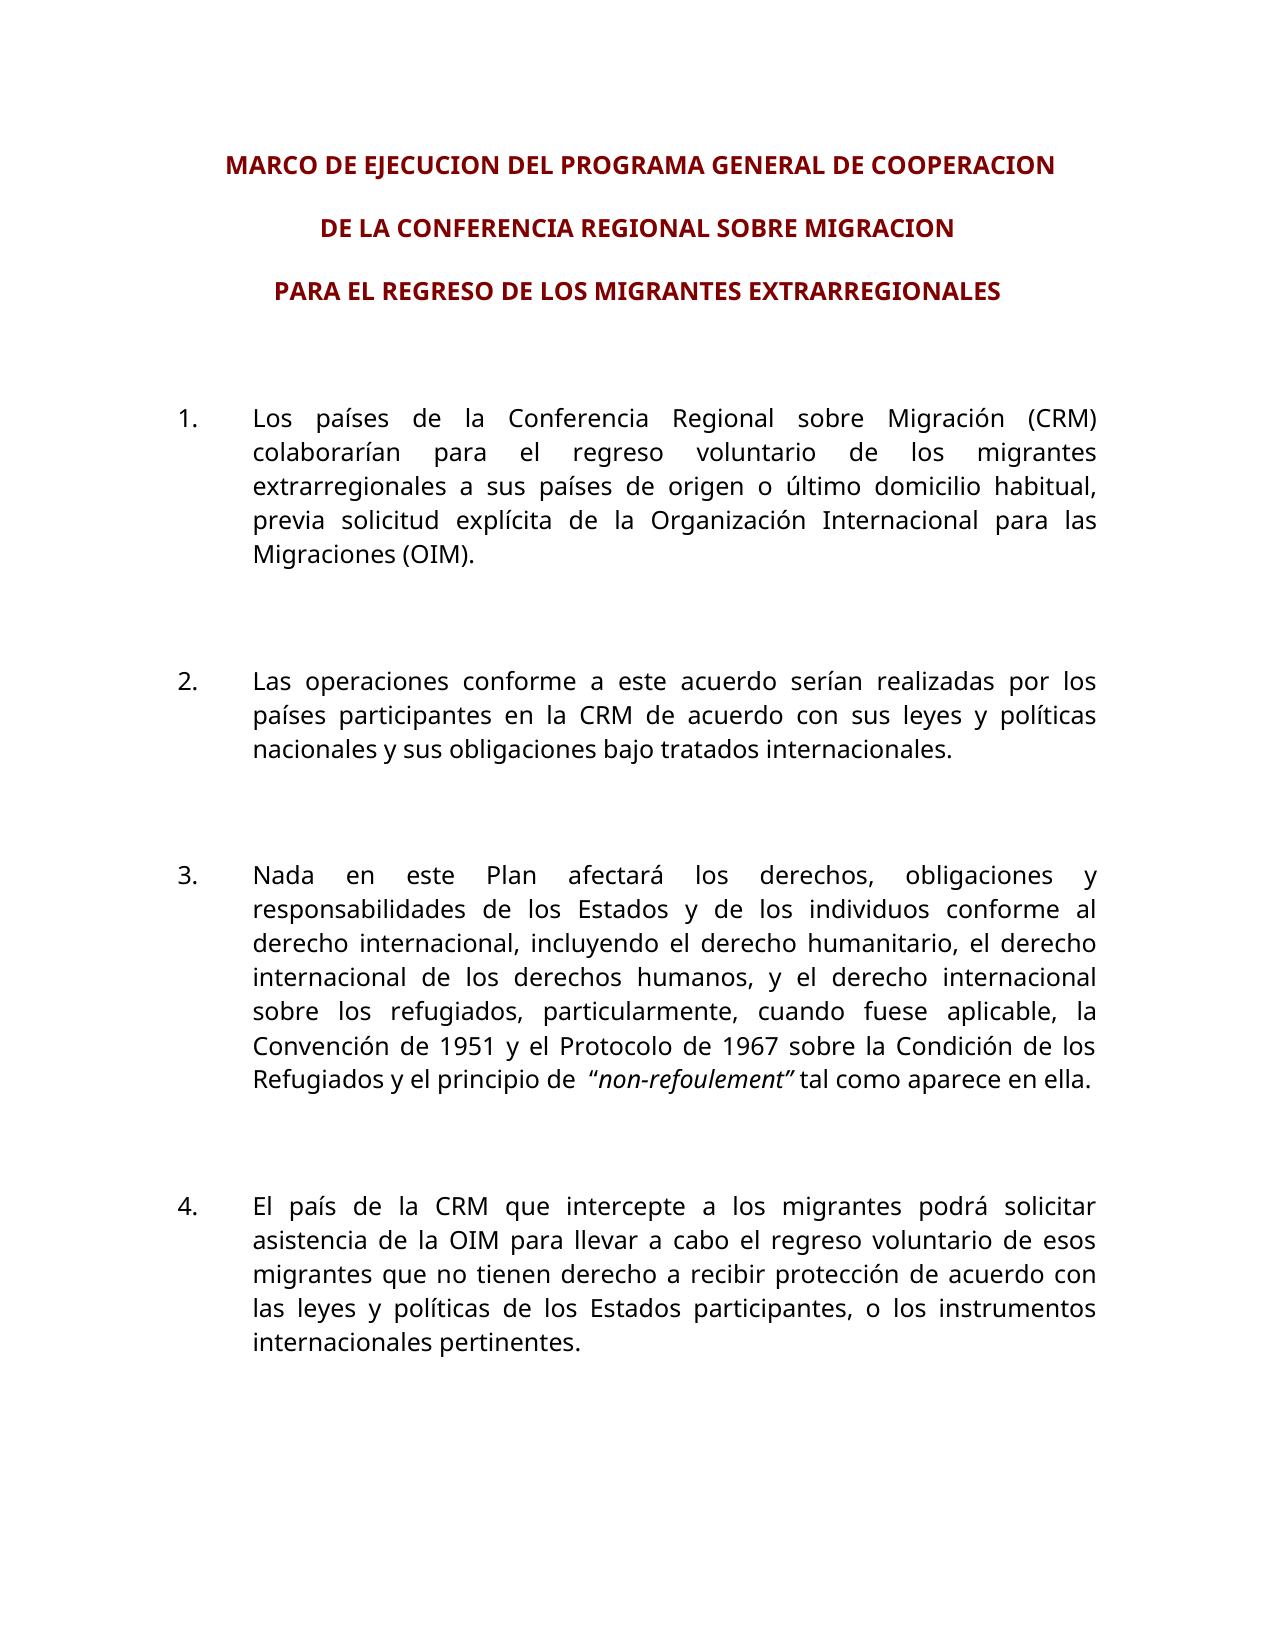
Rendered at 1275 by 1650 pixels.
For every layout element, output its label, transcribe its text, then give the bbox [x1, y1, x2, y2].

text 2. Las operaciones conforme a este acuerdo serían realizadas por los países participantes en la CRM de acuerdo con sus leyes y políticas nacionales y sus obligaciones bajo tratados internacionales. [177, 663, 1098, 765]
text DE LA CONFERENCIA REGIONAL SOBRE MIGRACION [177, 211, 1098, 245]
text 4. El país de la CRM que intercepte a los migrantes podrá solicitar asistencia de la OIM para llevar a cabo el regreso voluntario de esos migrantes que no tienen derecho a recibir protección de acuerdo con las leyes y políticas de los Estados participantes, o los instrumentos internacionales pertinentes. [177, 1189, 1098, 1359]
text 3. Nada en este Plan afectará los derechos, obligaciones y responsabilidades de los Estados y de los individuos conforme al derecho internacional, incluyendo el derecho humanitario, el derecho internacional de los derechos humanos, y el derecho internacional sobre los refugiados, particularmente, cuando fuese aplicable, la Convención de 1951 y el Protocolo de 1967 sobre la Condición de los Refugiados y el principio de “non-refoulement” tal como aparece en ella. [177, 858, 1098, 1096]
text 1. Los países de la Conferencia Regional sobre Migración (CRM) colaborarían para el regreso voluntario de los migrantes extrarregionales a sus países de origen o último domicilio habitual, previa solicitud explícita de la Organización Internacional para las Migraciones (OIM). [177, 401, 1098, 571]
text PARA EL REGRESO DE LOS MIGRANTES EXTRARREGIONALES [177, 274, 1098, 308]
text MARCO DE EJECUCION DEL PROGRAMA GENERAL DE COOPERACION [177, 148, 1098, 182]
